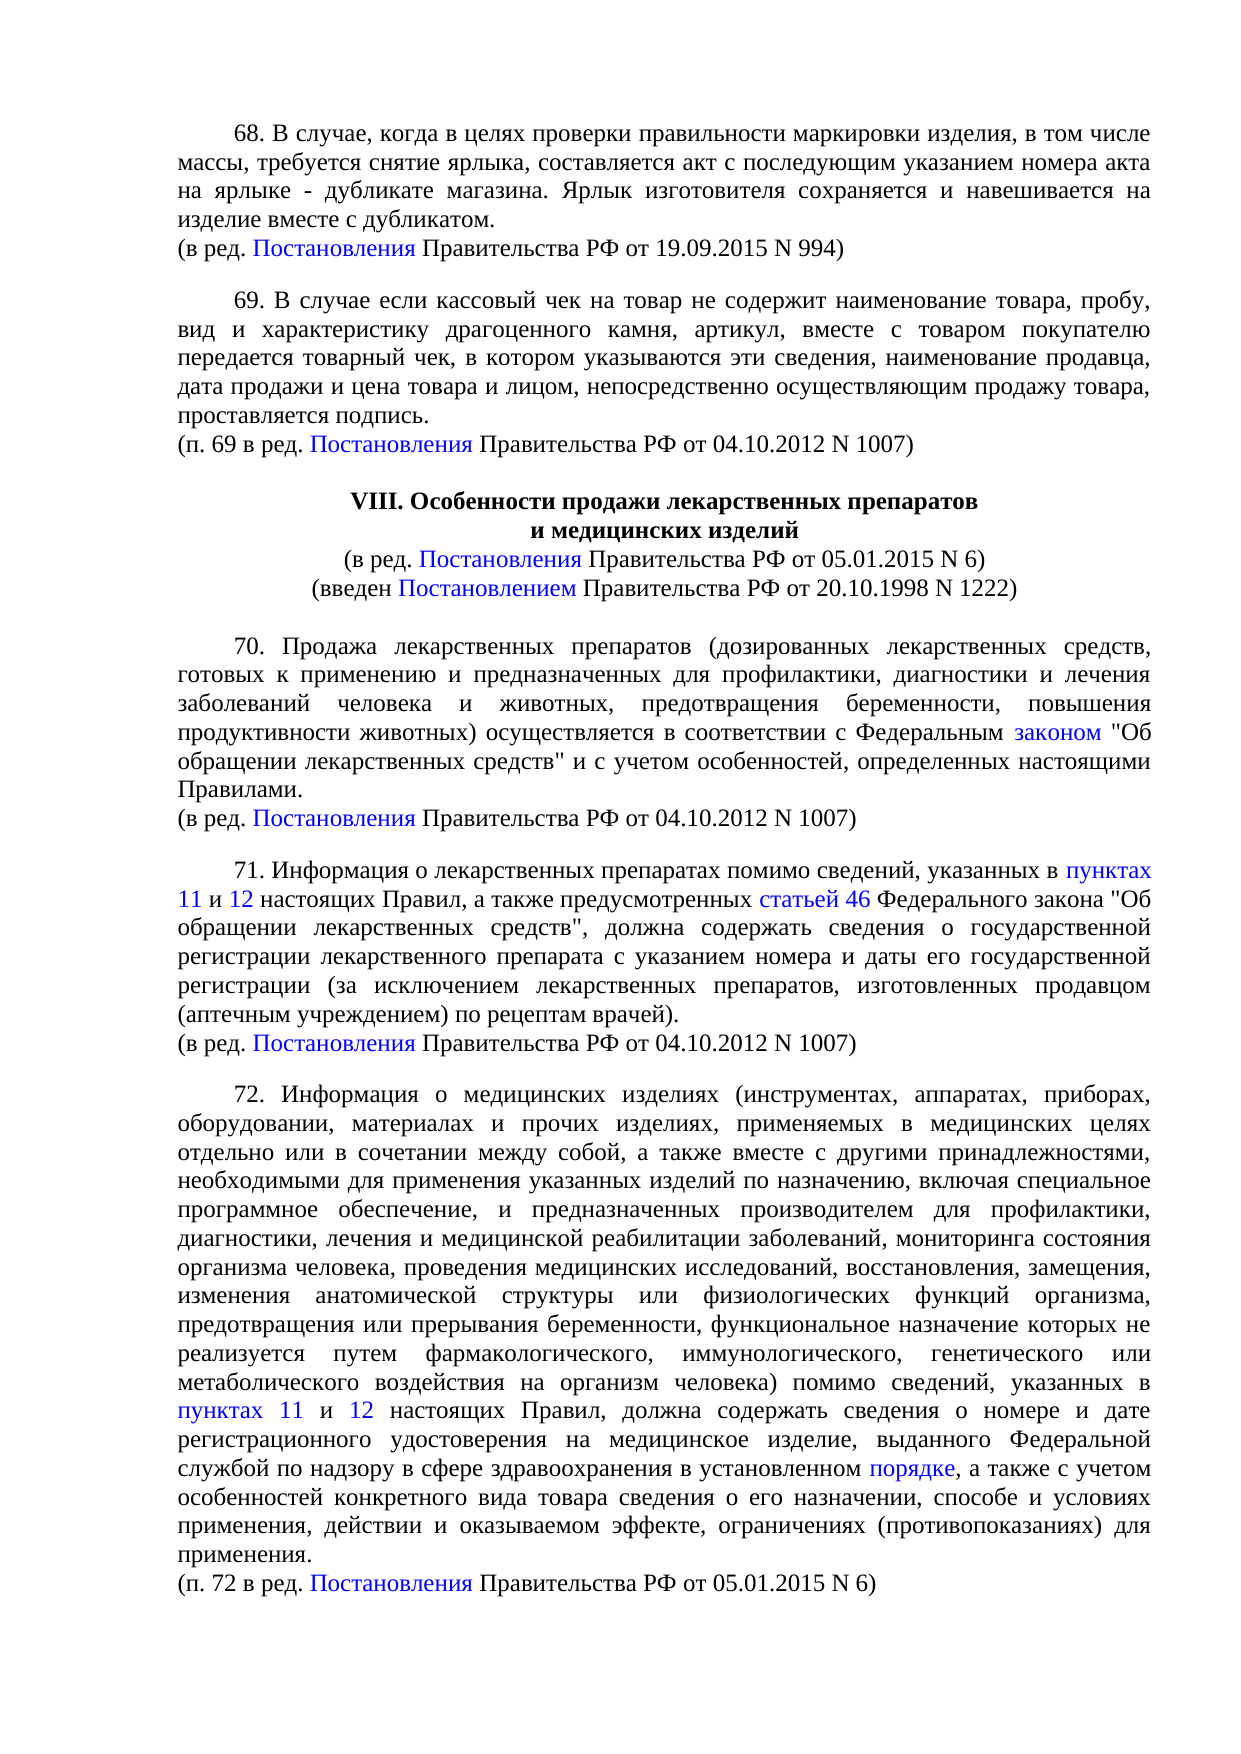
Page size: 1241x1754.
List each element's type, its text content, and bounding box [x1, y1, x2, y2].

text (введен Постановлением Правительства РФ от 20.10.1998 N 1222) [177, 573, 1152, 602]
text (в ред. Постановления Правительства РФ от 04.10.2012 N 1007) [177, 1028, 1152, 1056]
text и медицинских изделий [177, 515, 1152, 544]
text VIII. Особенности продажи лекарственных препаратов [177, 486, 1152, 515]
text 71. Информация о лекарственных препаратах помимо сведений, указанных в пунктах 11 и 12 настоящих Правил, а также предусмотренных статьей 46 Федерального закона "Об обращении лекарственных средств", должна содержать сведения о государственной регистрации лекарственного препарата с указанием номера и даты его государственной регистрации (за исключением лекарственных препаратов, изготовленных продавцом (аптечным учреждением) по рецептам врачей). [177, 855, 1152, 1027]
text 68. В случае, когда в целях проверки правильности маркировки изделия, в том числе массы, требуется снятие ярлыка, составляется акт с последующим указанием номера акта на ярлыке - дубликате магазина. Ярлык изготовителя сохраняется и навешивается на изделие вместе с дубликатом. [177, 118, 1152, 233]
text 70. Продажа лекарственных препаратов (дозированных лекарственных средств, готовых к применению и предназначенных для профилактики, диагностики и лечения заболеваний человека и животных, предотвращения беременности, повышения продуктивности животных) осуществляется в соответствии с Федеральным законом "Об обращении лекарственных средств" и с учетом особенностей, определенных настоящими Правилами. [177, 631, 1152, 803]
text (в ред. Постановления Правительства РФ от 19.09.2015 N 994) [177, 233, 1152, 262]
text (в ред. Постановления Правительства РФ от 05.01.2015 N 6) [177, 544, 1152, 573]
text (в ред. Постановления Правительства РФ от 04.10.2012 N 1007) [177, 803, 1152, 832]
text (п. 69 в ред. Постановления Правительства РФ от 04.10.2012 N 1007) [177, 429, 1152, 457]
text 69. В случае если кассовый чек на товар не содержит наименование товара, пробу, вид и характеристику драгоценного камня, артикул, вместе с товаром покупателю передается товарный чек, в котором указываются эти сведения, наименование продавца, дата продажи и цена товара и лицом, непосредственно осуществляющим продажу товара, проставляется подпись. [177, 285, 1152, 429]
text (п. 72 в ред. Постановления Правительства РФ от 05.01.2015 N 6) [177, 1568, 1152, 1597]
text 72. Информация о медицинских изделиях (инструментах, аппаратах, приборах, оборудовании, материалах и прочих изделиях, применяемых в медицинских целях отдельно или в сочетании между собой, а также вместе с другими принадлежностями, необходимыми для применения указанных изделий по назначению, включая специальное программное обеспечение, и предназначенных производителем для профилактики, диагностики, лечения и медицинской реабилитации заболеваний, мониторинга состояния организма человека, проведения медицинских исследований, восстановления, замещения, изменения анатомической структуры или физиологических функций организма, предотвращения или прерывания беременности, функциональное назначение которых не реализуется путем фармакологического, иммунологического, генетического или метаболического воздействия на организм человека) помимо сведений, указанных в пунктах 11 и 12 настоящих Правил, должна содержать сведения о номере и дате регистрационного удостоверения на медицинское изделие, выданного Федеральной службой по надзору в сфере здравоохранения в установленном порядке, а также с учетом особенностей конкретного вида товара сведения о его назначении, способе и условиях применения, действии и оказываемом эффекте, ограничениях (противопоказаниях) для применения. [177, 1079, 1152, 1568]
